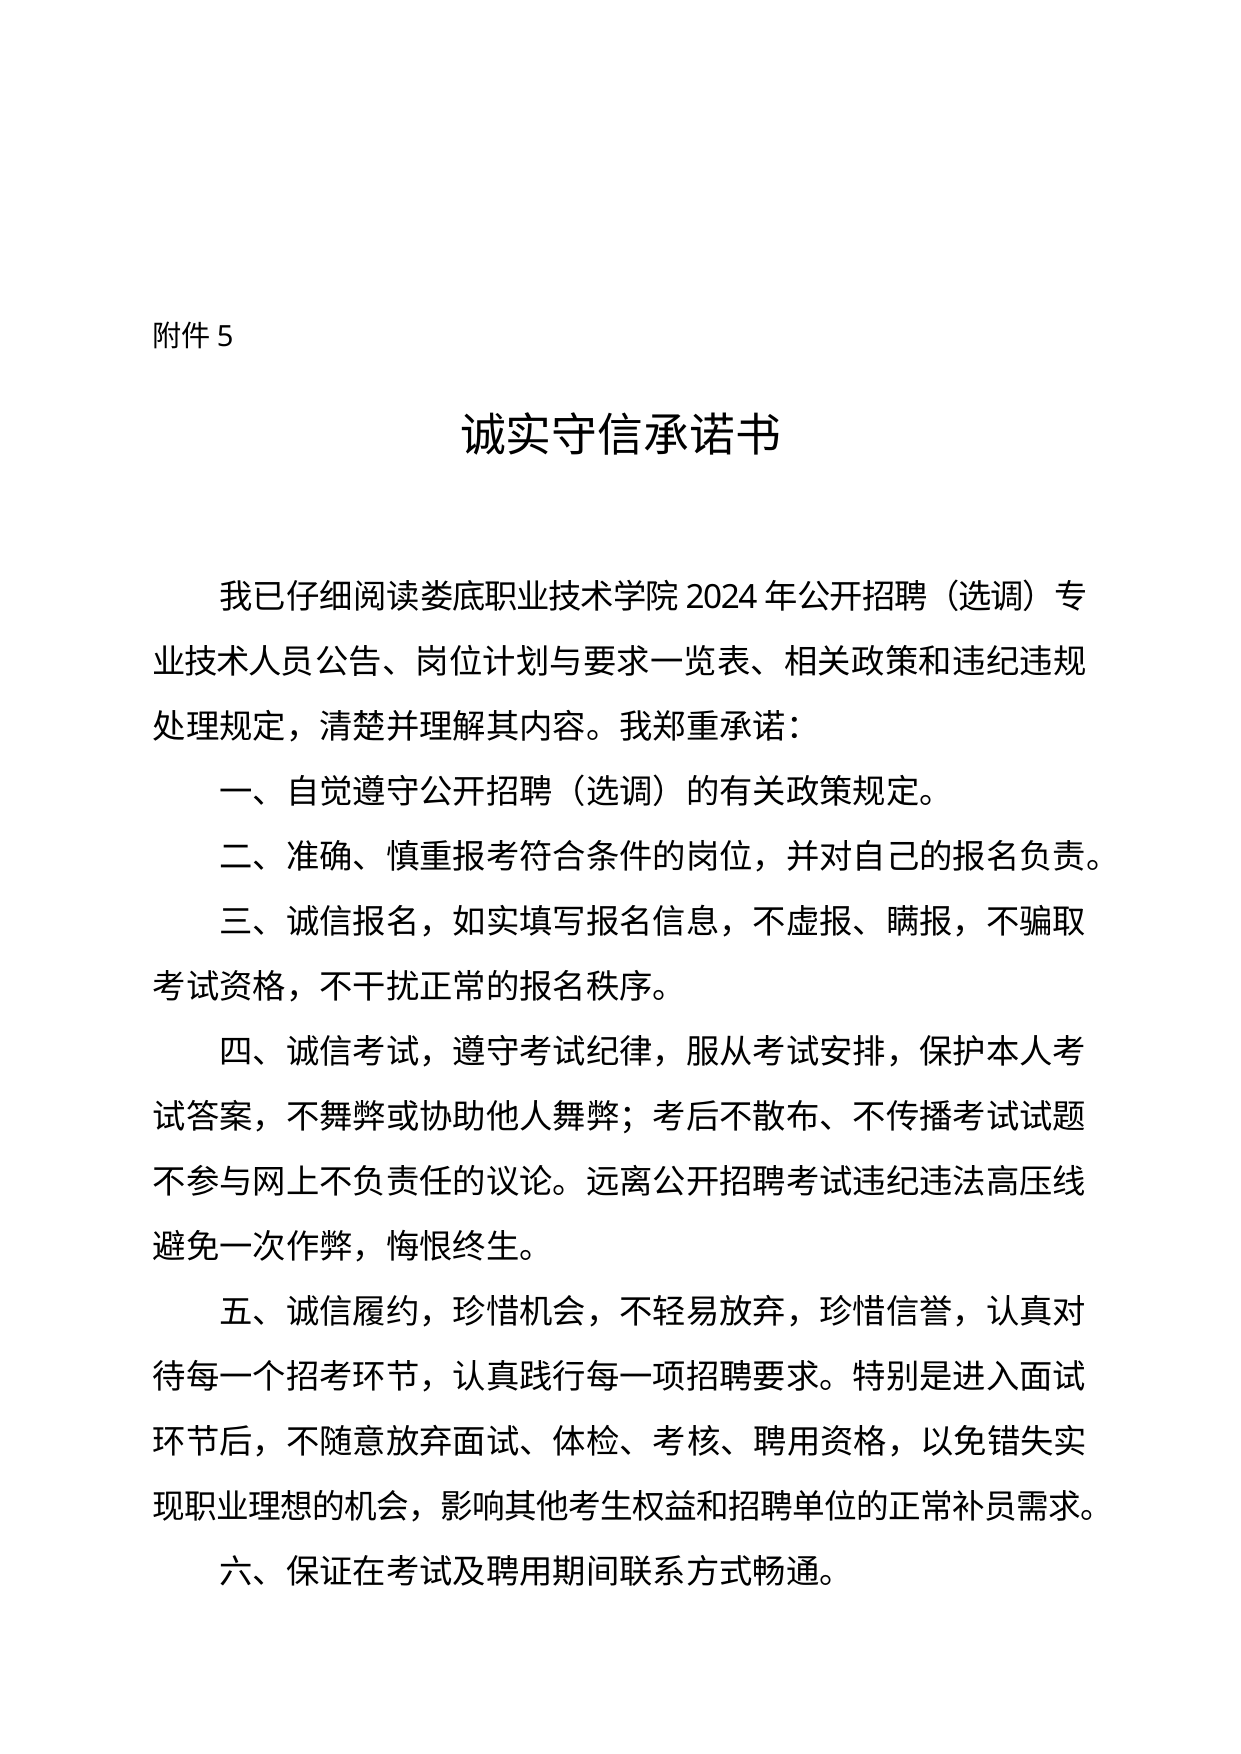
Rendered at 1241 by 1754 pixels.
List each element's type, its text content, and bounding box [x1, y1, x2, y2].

text 三、诚信报名，如实填写报名信息，不虚报、瞒报，不骗取考试资格，不干扰正常的报名秩序。 [152, 887, 1088, 1017]
text 诚实守信承诺书 [152, 383, 1088, 480]
text 五、诚信履约，珍惜机会，不轻易放弃，珍惜信誉，认真对待每一个招考环节，认真践行每一项招聘要求。特别是进入面试环节后，不随意放弃面试、体检、考核、聘用资格，以免错失实现职业理想的机会，影响其他考生权益和招聘单位的正常补员需求。 [152, 1277, 1088, 1537]
text 六、保证在考试及聘用期间联系方式畅通。 [152, 1537, 1088, 1602]
text 附件5 [152, 302, 1088, 367]
text 二、准确、慎重报考符合条件的岗位，并对自己的报名负责。 [152, 822, 1088, 887]
text 我已仔细阅读娄底职业技术学院2024年公开招聘（选调）专业技术人员公告、岗位计划与要求一览表、相关政策和违纪违规处理规定，清楚并理解其内容。我郑重承诺： [152, 562, 1088, 757]
text 一、自觉遵守公开招聘（选调）的有关政策规定。 [152, 757, 1088, 822]
text 四、诚信考试，遵守考试纪律，服从考试安排，保护本人考试答案，不舞弊或协助他人舞弊；考后不散布、不传播考试试题，不参与网上不负责任的议论。远离公开招聘考试违纪违法高压线，避免一次作弊，悔恨终生。 [152, 1017, 1088, 1277]
